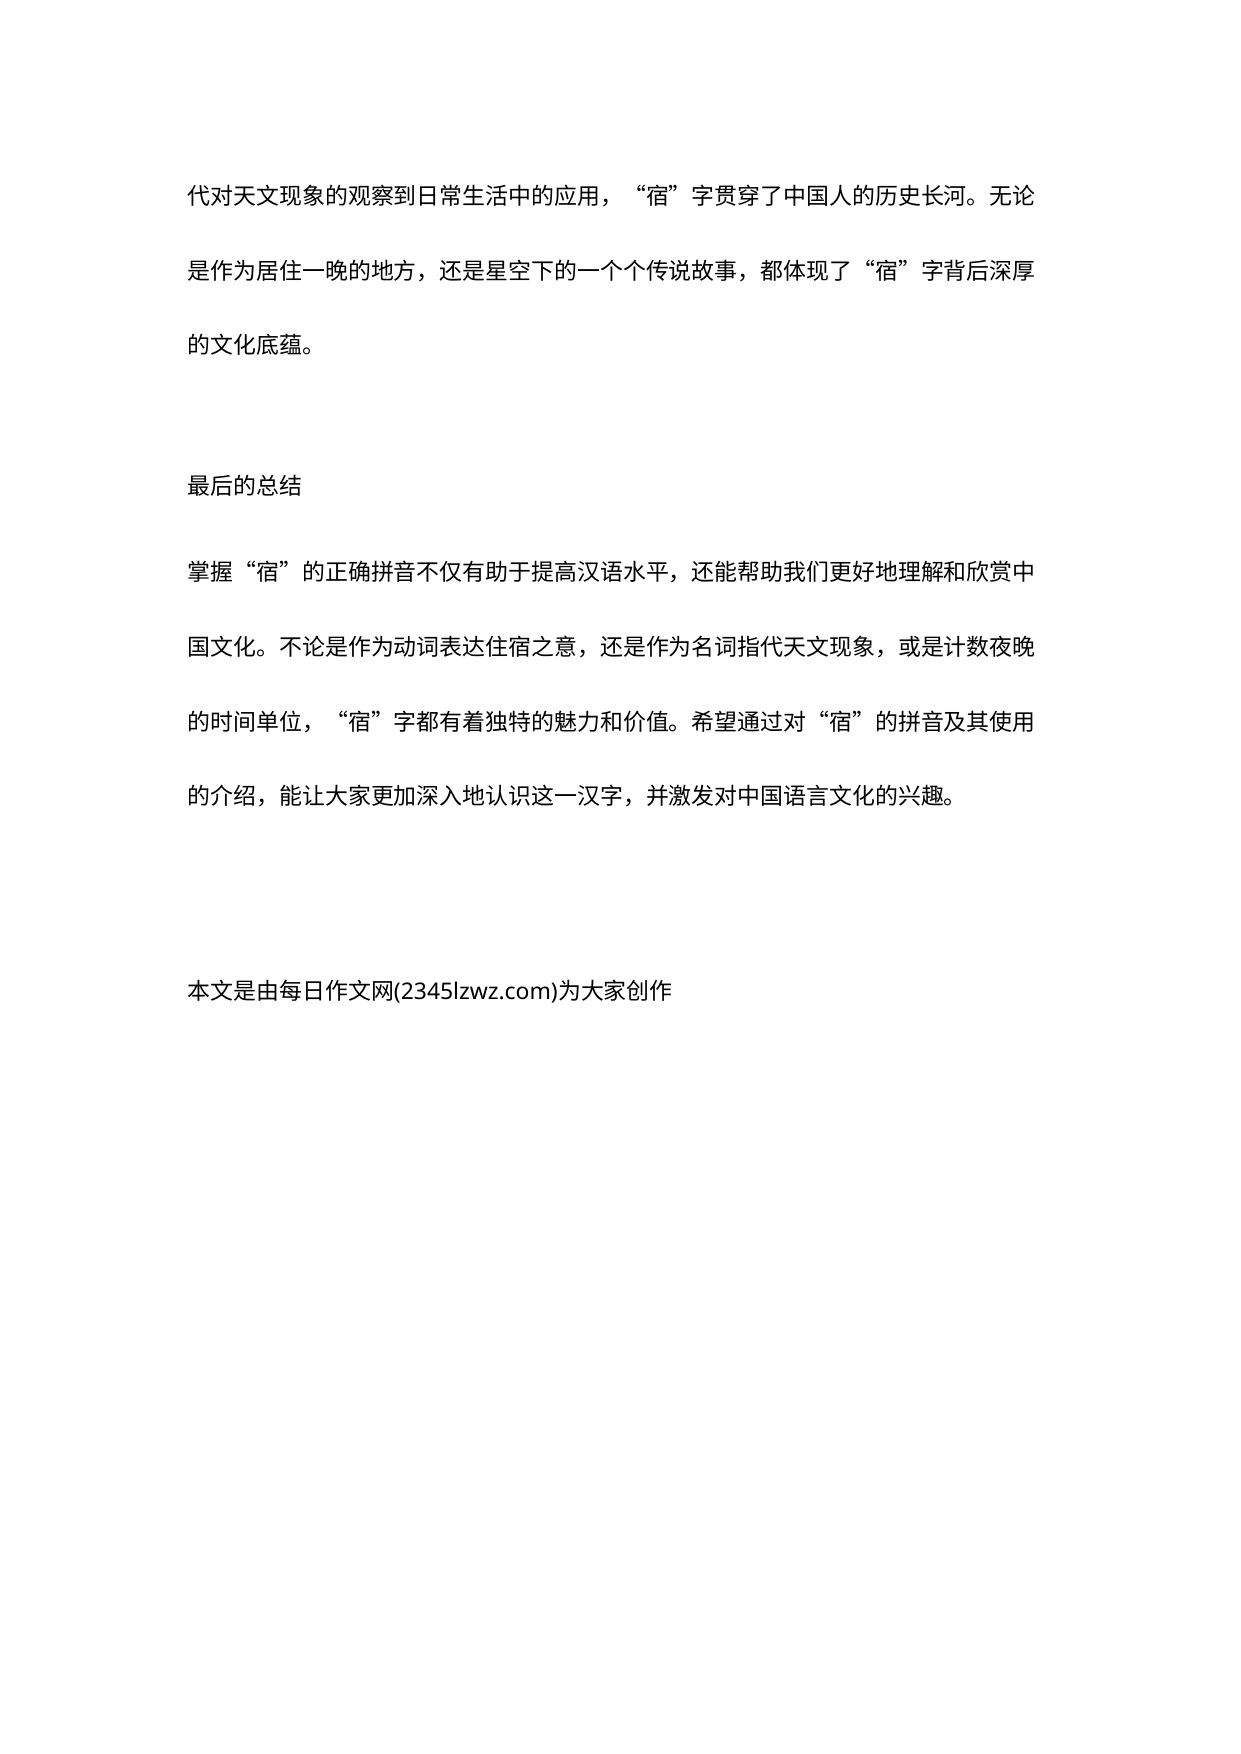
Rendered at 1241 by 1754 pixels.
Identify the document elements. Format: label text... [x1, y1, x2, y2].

text 最后的总结 [187, 452, 1053, 517]
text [187, 162, 1053, 376]
text 本文是由每日作文网(2345lzwz.com)为大家创作 [187, 957, 1053, 1022]
text 掌握“宿”的正确拼音不仅有助于提高汉语水平，还能帮助我们更好地理解和欣赏中国文化。不论是作为动词表达住宿之意，还是作为名词指代天文现象，或是计数夜晚的时间单位，“宿”字都有着独特的魅力和价值。希望通过对“宿”的拼音及其使用的介绍，能让大家更加深入地认识这一汉字，并激发对中国语言文化的兴趣。 [187, 538, 1053, 827]
